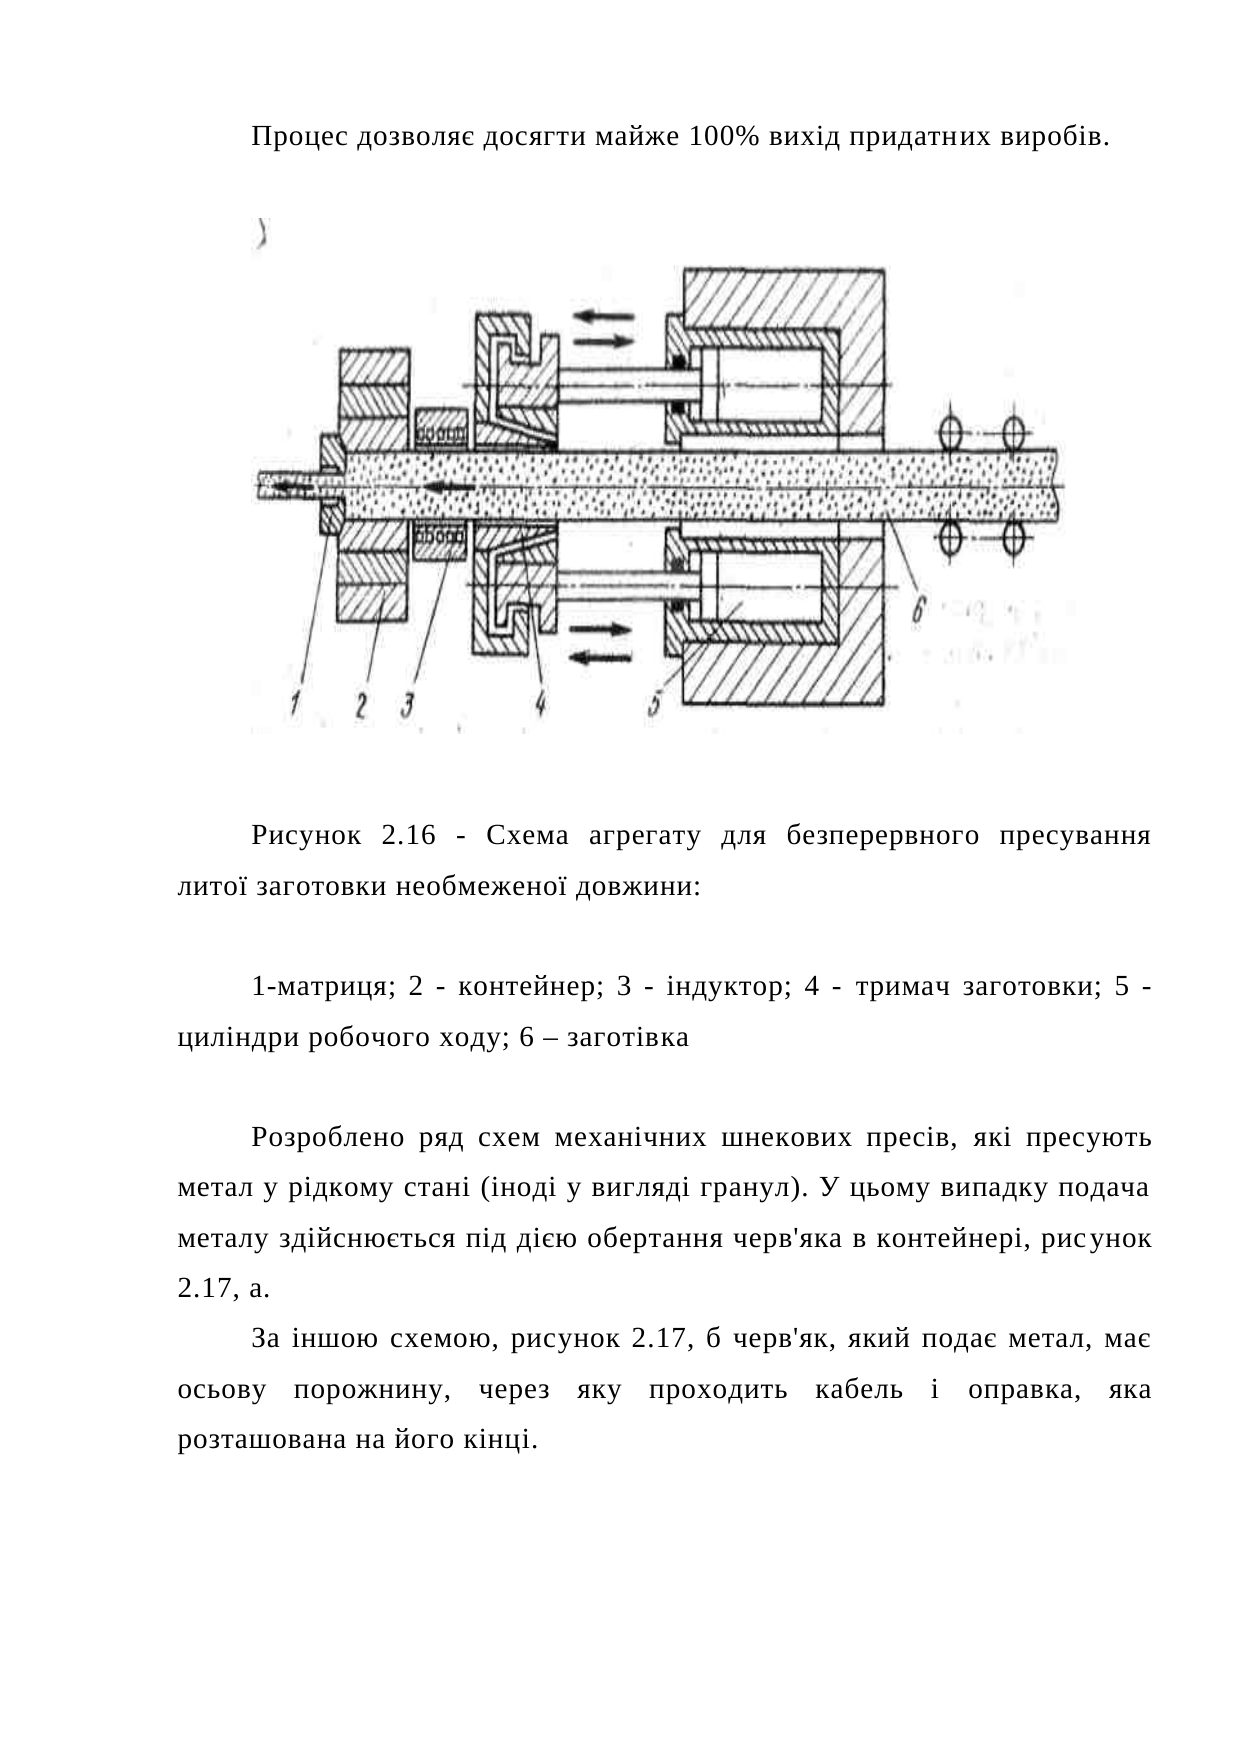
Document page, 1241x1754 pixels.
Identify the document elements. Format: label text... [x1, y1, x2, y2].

text За іншою схемою, рисунок 2.17, б черв'як, який подає метал, має осьову порожнину, через яку проходить кабель і оправка, яка розташована на його кінці. [177, 1321, 1152, 1455]
text Рисунок 2.16 - Схема агрегату для безперервного пресування литої заготовки необмеженої довжини: [177, 817, 1152, 901]
text Розроблено ряд схем механічних шнекових пресів, які пресують метал у рідкому стані (іноді у вигляді гранул). У цьому випадку подача металу здійснюється під дією обертання черв'яка в контейнері, рисунок 2.17, а. [177, 1119, 1152, 1304]
text Процес дозволяє досягти майже 100% вихід придатних виробів. [177, 118, 1152, 152]
picture [251, 218, 1102, 734]
text 1-матриця; 2 - контейнер; 3 - індуктор; 4 - тримач заготовки; 5 - циліндри робочого ходу; 6 – заготівка [177, 968, 1152, 1052]
